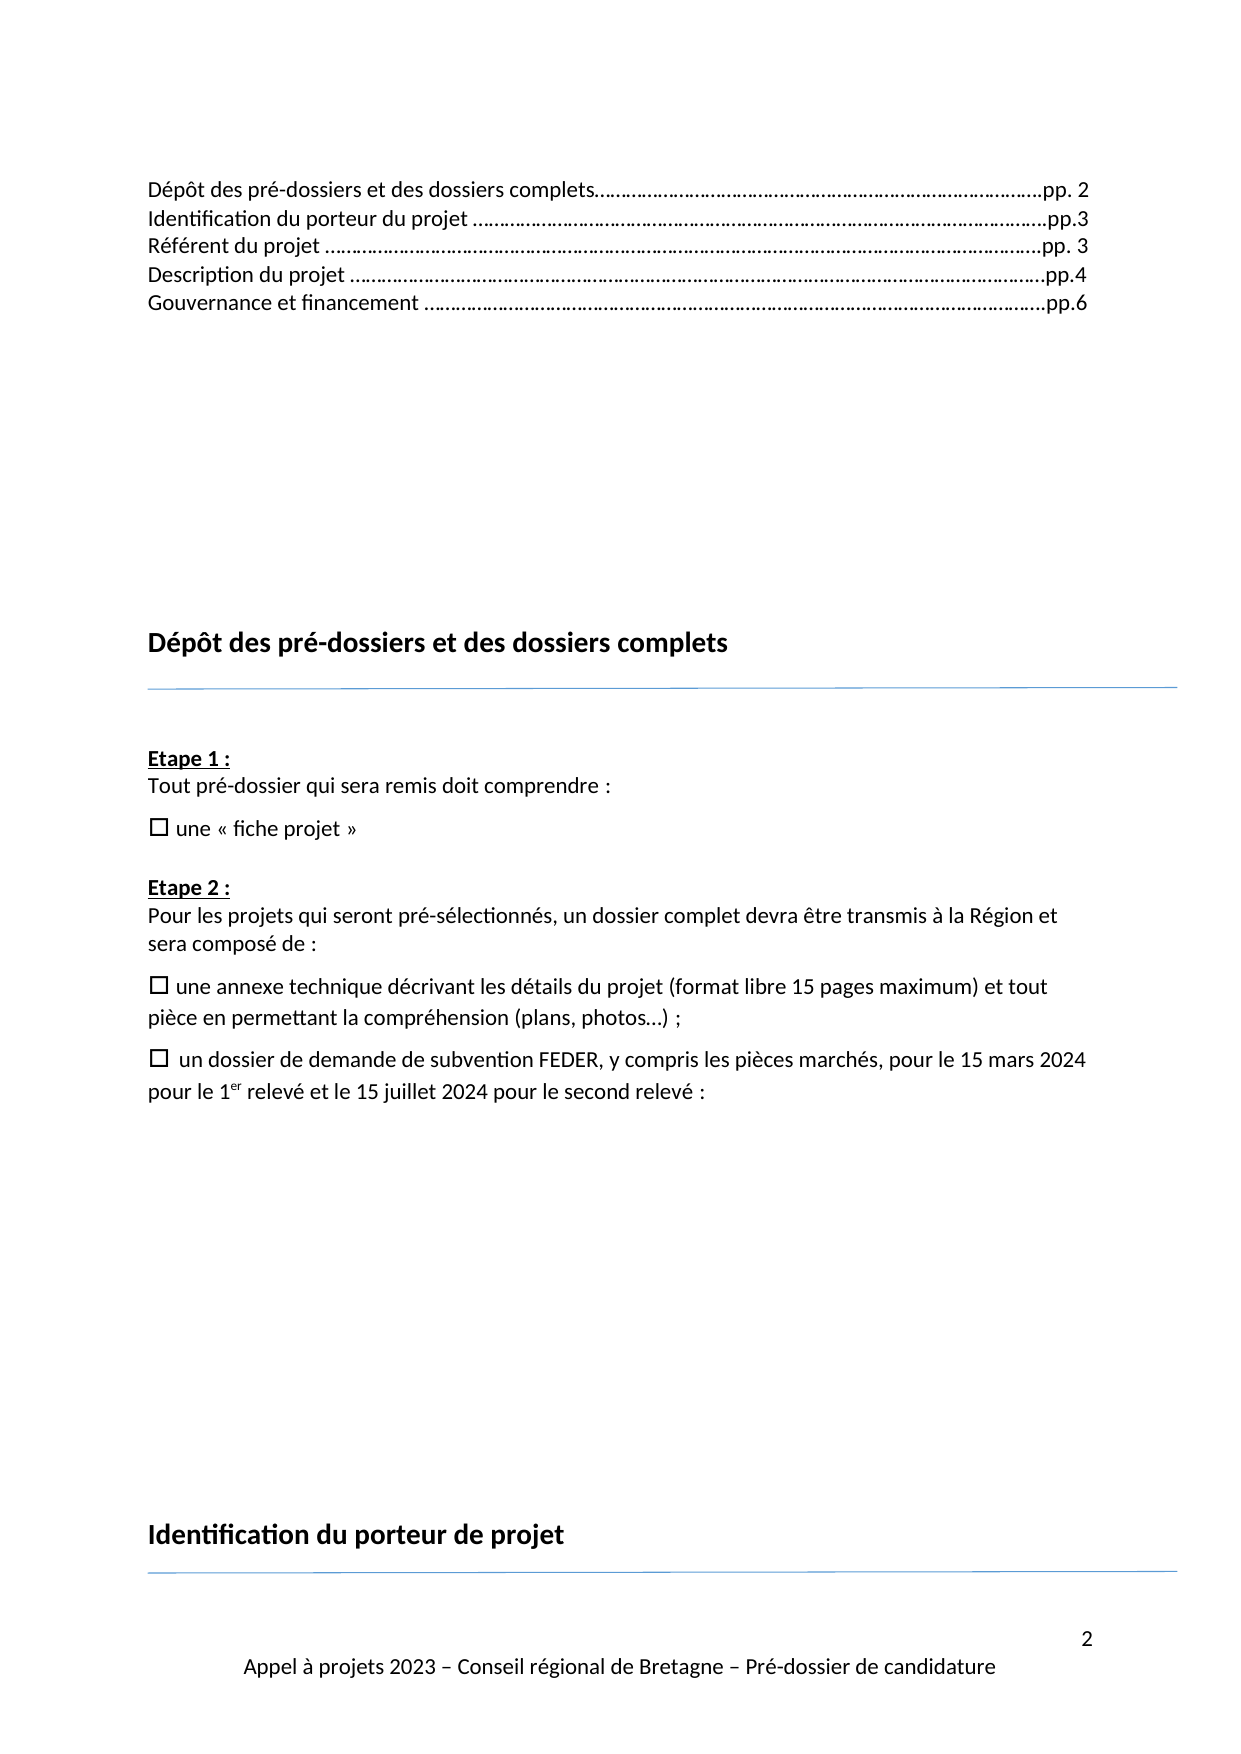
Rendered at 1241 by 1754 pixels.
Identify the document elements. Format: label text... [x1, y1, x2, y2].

text Identification du porteur de projet [148, 1516, 1093, 1552]
text Pour les projets qui seront pré-sélectionnés, un dossier complet devra être transmis à la Région et sera composé de : [148, 902, 1093, 958]
text Référent du projet ……………………………………………………………………………………………………………………….pp. 3 [148, 232, 1093, 260]
text Tout pré-dossier qui sera remis doit comprendre : [148, 772, 1093, 800]
text Etape 1 : [148, 744, 1093, 772]
text □ une annexe technique décrivant les détails du projet (format libre 15 pages maximum) et tout pièce en permettant la compréhension (plans, photos…) ; [148, 958, 1093, 1031]
text □ un dossier de demande de subvention FEDER, y compris les pièces marchés, pour le 15 mars 2024 pour le 1er relevé et le 15 juillet 2024 pour le second relevé : [148, 1031, 1093, 1105]
text □ une « fiche projet » [148, 800, 1093, 846]
text Identification du porteur du projet ……………………………………………………………………………………………….pp.3 [148, 204, 1093, 232]
text Description du projet ……………………………………………………………………………………………………………………pp.4 [148, 260, 1093, 288]
text Dépôt des pré-dossiers et des dossiers complets [148, 624, 1093, 659]
text Etape 2 : [148, 873, 1093, 902]
text Gouvernance et financement ……………………………………………………………………………………………………….pp.6 [148, 288, 1093, 316]
text Dépôt des pré-dossiers et des dossiers complets………………………………………………………………………….pp. 2 [148, 176, 1093, 204]
